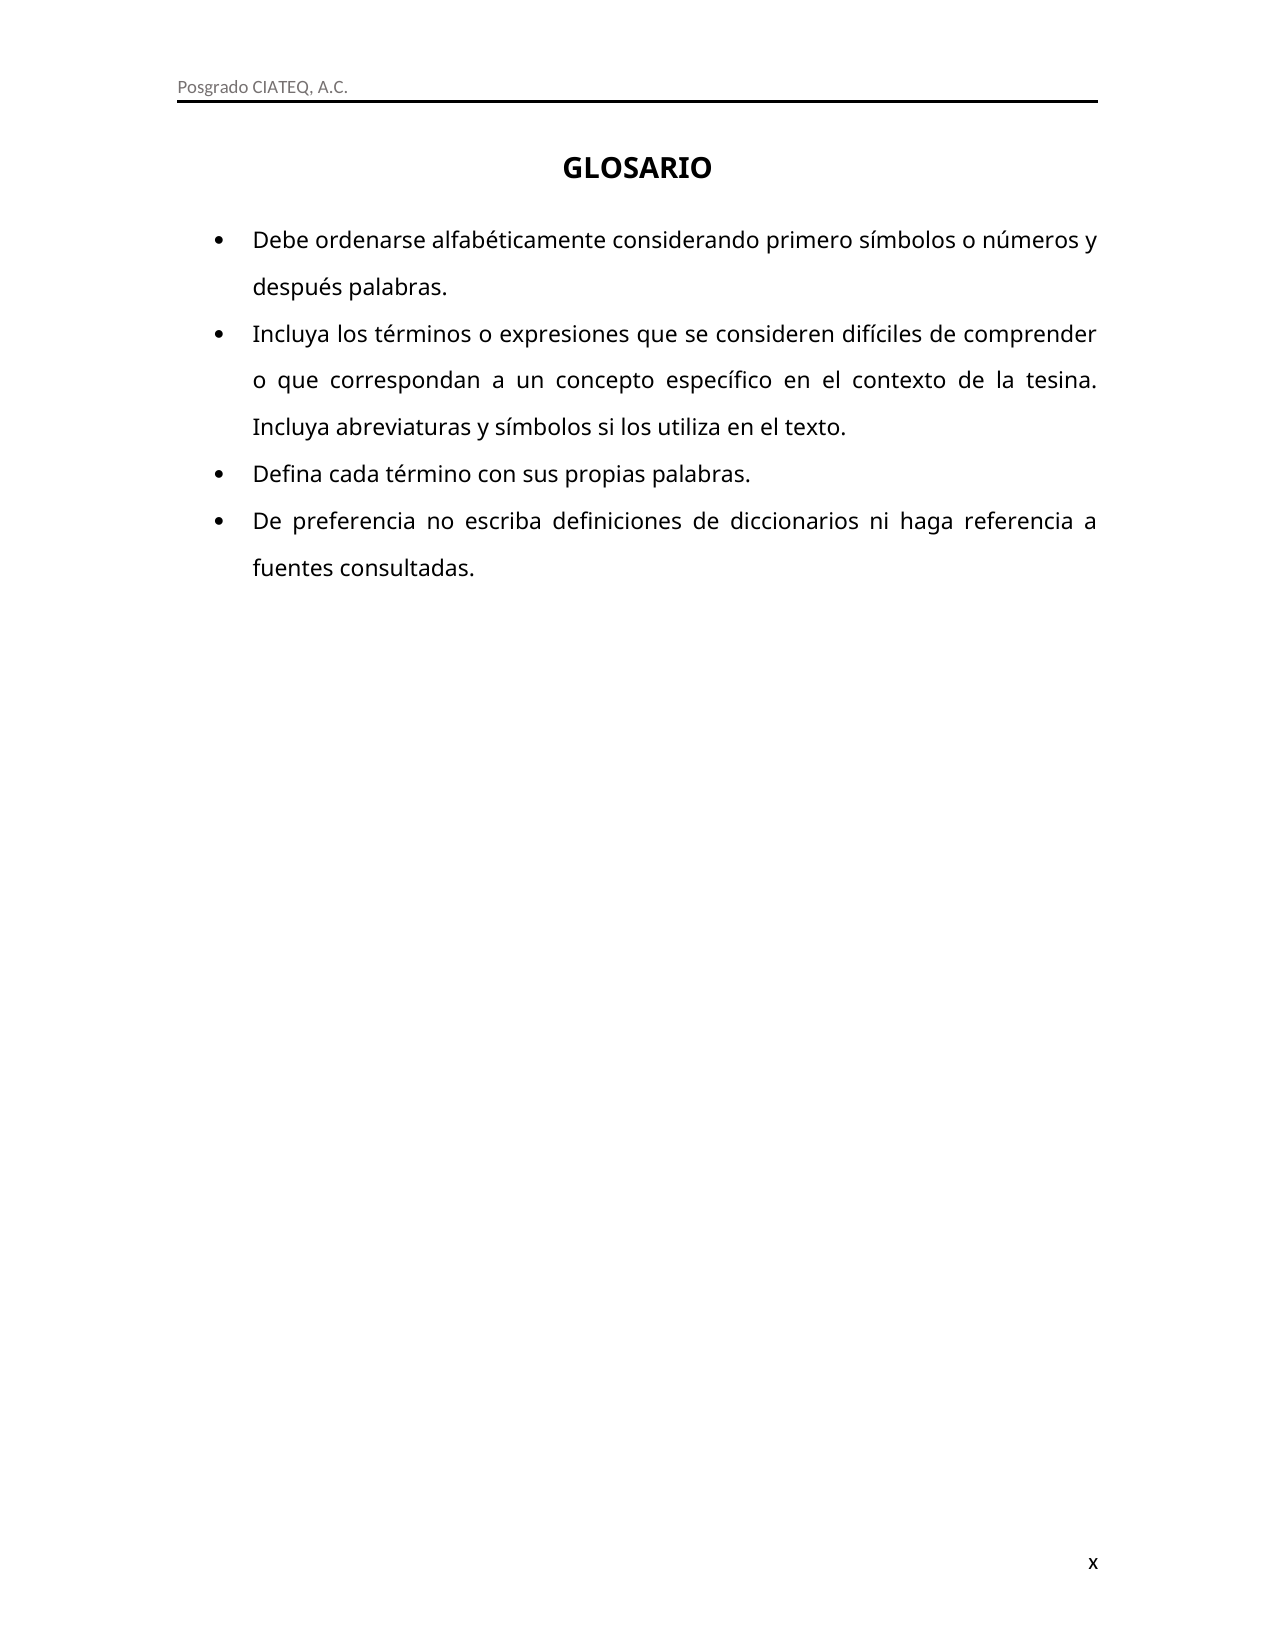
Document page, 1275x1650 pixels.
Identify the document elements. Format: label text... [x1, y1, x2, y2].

list De preferencia no escriba definiciones de diccionarios ni haga referencia a fuentes consultadas. [215, 505, 1098, 583]
list Incluya los términos o expresiones que se consideren difíciles de comprender o que correspondan a un concepto específico en el contexto de la tesina. Incluya abreviaturas y símbolos si los utiliza en el texto. [215, 317, 1098, 442]
subtitle GLOSARIO [177, 148, 1098, 187]
list Defina cada término con sus propias palabras. [215, 458, 1098, 489]
list Debe ordenarse alfabéticamente considerando primero símbolos o números y después palabras. [215, 224, 1098, 302]
